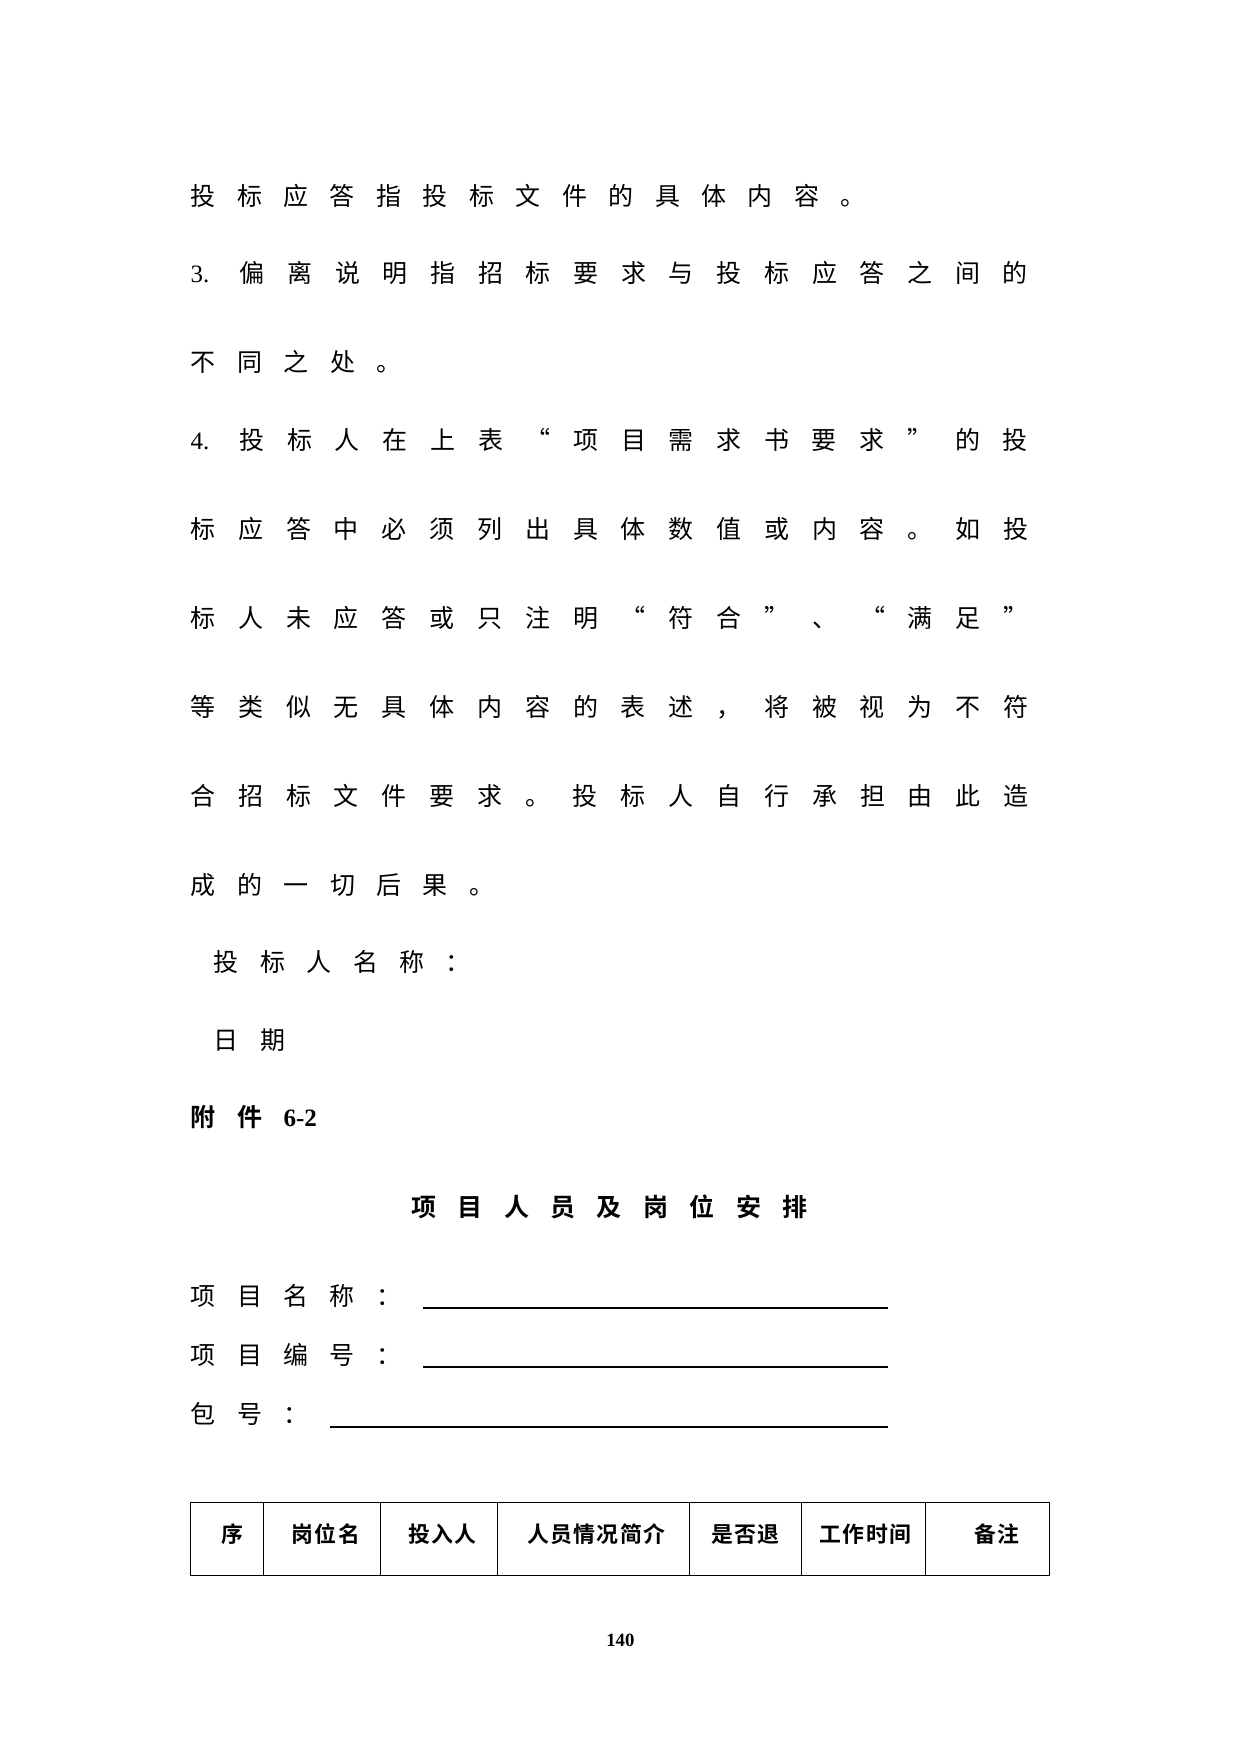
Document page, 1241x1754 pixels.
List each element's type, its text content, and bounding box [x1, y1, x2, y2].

text 附件6-2 [190, 1086, 1050, 1146]
text 项目名称： [190, 1264, 1050, 1324]
text 项目编号： [190, 1324, 1050, 1383]
table_header 投入人数 [381, 1503, 497, 1575]
table_header 人员情况简介 [498, 1503, 689, 1575]
table_header 岗位名称 [264, 1503, 380, 1575]
table_header 序号 [191, 1503, 263, 1575]
table_header 工作时间 [802, 1503, 925, 1575]
table_header 是否退休 [690, 1503, 801, 1575]
text 4. 投标人在上表“项目需求书要求”的投标应答中必须列出具体数值或内容。如投标人未应答或只注明“符合”、“满足”等类似无具体内容的表述，将被视为不符合招标文件要求。投标人自行承担由此造成的一切后果。 [190, 408, 1050, 913]
text 项目人员及岗位安排 [190, 1175, 1050, 1235]
table_header 备注 [926, 1503, 1049, 1575]
text 日期 [190, 1009, 1041, 1068]
text 3. 偏离说明指招标要求与投标应答之间的不同之处。 [190, 242, 1050, 390]
text 投标人名称： [190, 931, 1041, 991]
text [190, 164, 1050, 224]
text 包号： [190, 1383, 1050, 1443]
